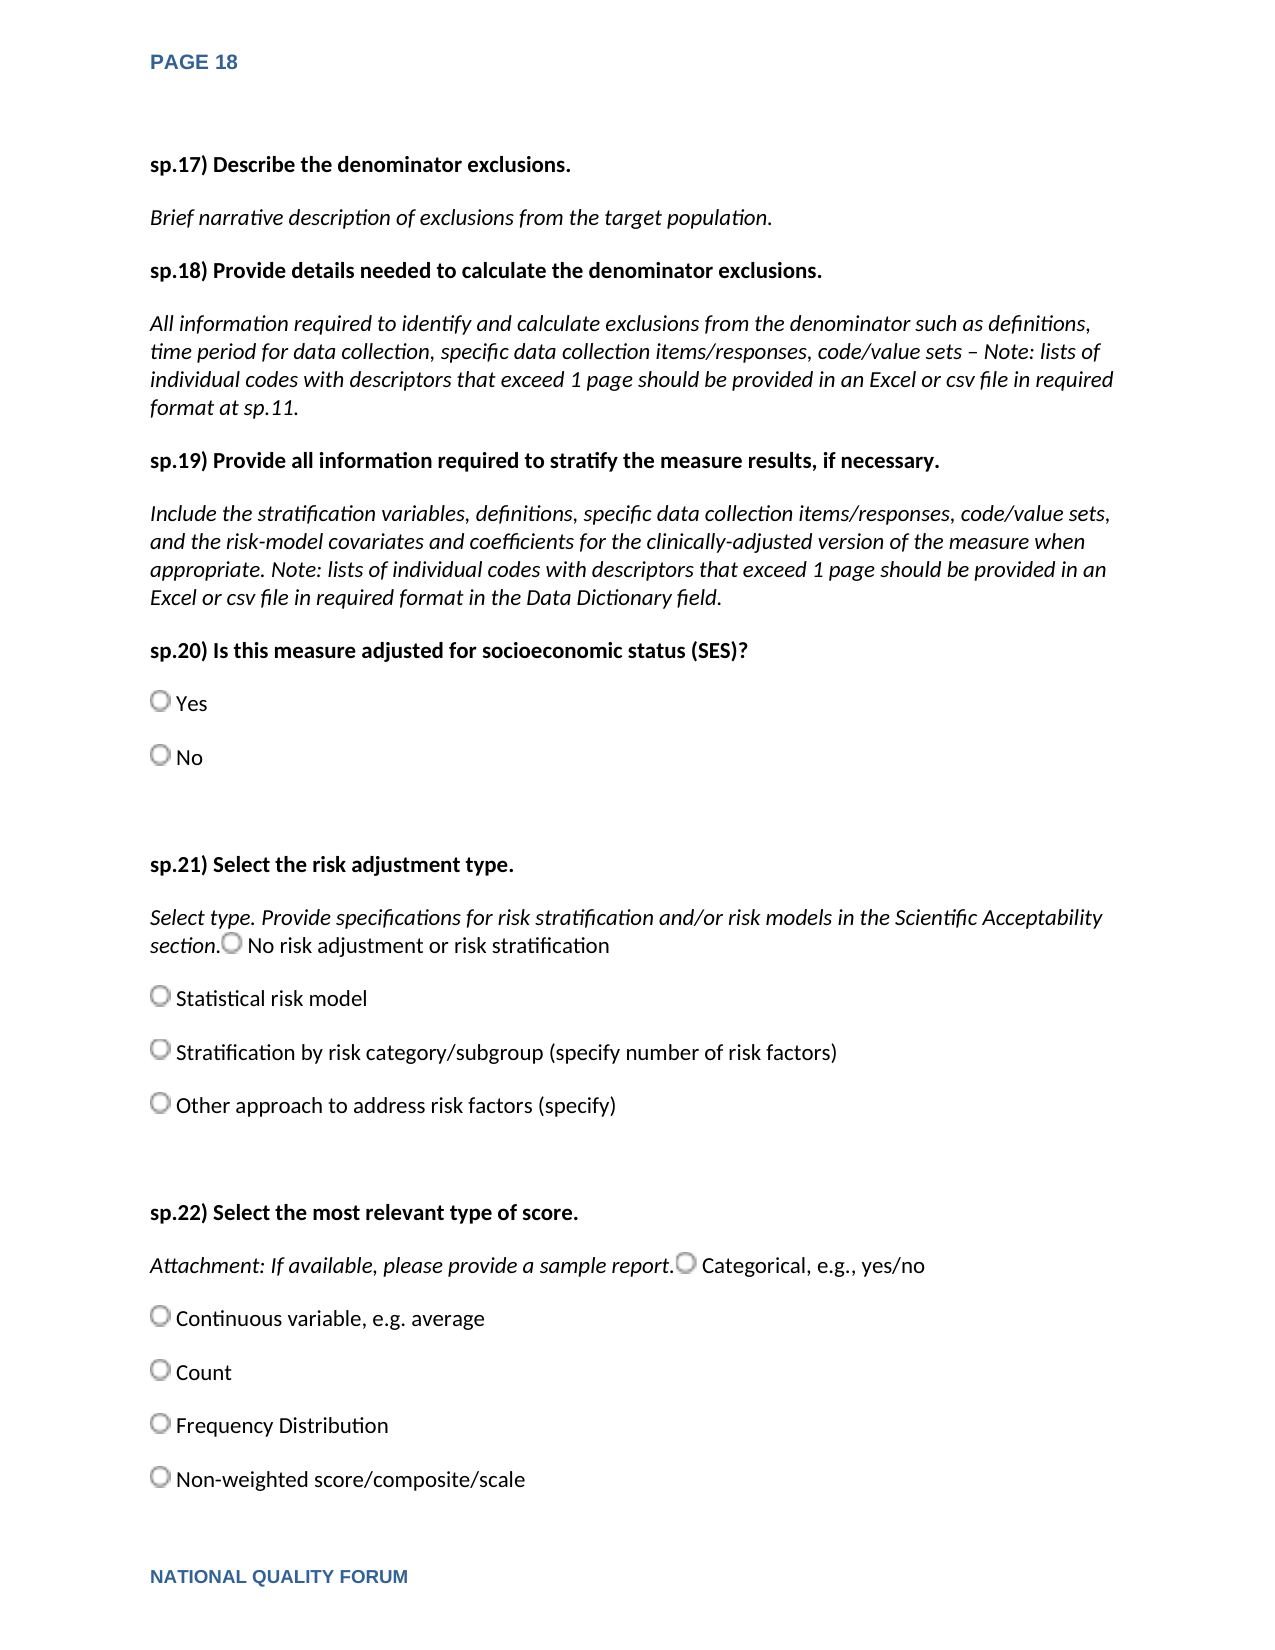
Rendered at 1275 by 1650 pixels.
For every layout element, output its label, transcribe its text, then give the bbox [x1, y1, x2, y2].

picture [150, 1466, 171, 1488]
text Yes [150, 689, 1125, 718]
text Select type. Provide specifications for risk stratification and/or risk models in the Scientific Acceptability section. No risk adjustment or risk stratification [150, 903, 1125, 959]
text Non-weighted score/composite/scale [150, 1465, 1125, 1494]
picture [221, 932, 243, 954]
text sp.20) Is this measure adjusted for socioeconomic status (SES)? [150, 636, 1125, 664]
text Other approach to address risk factors (specify) [150, 1091, 1125, 1120]
picture [675, 1252, 697, 1274]
text sp.19) Provide all information required to stratify the measure results, if necessary. [150, 446, 1125, 474]
picture [150, 744, 171, 766]
text Continuous variable, e.g. average [150, 1304, 1125, 1333]
picture [150, 1092, 171, 1114]
text Count [150, 1358, 1125, 1387]
text sp.18) Provide details needed to calculate the denominator exclusions. [150, 256, 1125, 284]
text sp.17) Describe the denominator exclusions. [150, 150, 1125, 178]
text Attachment: If available, please provide a sample report. Categorical, e.g., yes/no [150, 1251, 1125, 1279]
text Include the stratification variables, definitions, specific data collection items/responses, code/value sets, and the risk-model covariates and coefficients for the clinically-adjusted version of the measure when appropriate. Note: lists of individual codes with descriptors that exceed 1 page should be provided in an Excel or csv file in required format in the Data Dictionary field. [150, 499, 1125, 611]
picture [150, 690, 171, 712]
text Brief narrative description of exclusions from the target population. [150, 203, 1125, 231]
text Statistical risk model [150, 984, 1125, 1013]
picture [150, 1039, 171, 1060]
picture [150, 1305, 171, 1327]
picture [150, 1413, 171, 1434]
text No [150, 743, 1125, 772]
picture [150, 985, 171, 1007]
text sp.22) Select the most relevant type of score. [150, 1198, 1125, 1226]
text sp.21) Select the risk adjustment type. [150, 850, 1125, 878]
text Frequency Distribution [150, 1412, 1125, 1440]
text All information required to identify and calculate exclusions from the denominator such as definitions, time period for data collection, specific data collection items/responses, code/value sets – Note: lists of individual codes with descriptors that exceed 1 page should be provided in an Excel or csv file in required format at sp.11. [150, 309, 1125, 421]
picture [150, 1359, 171, 1381]
text Stratification by risk category/subgroup (specify number of risk factors) [150, 1038, 1125, 1066]
